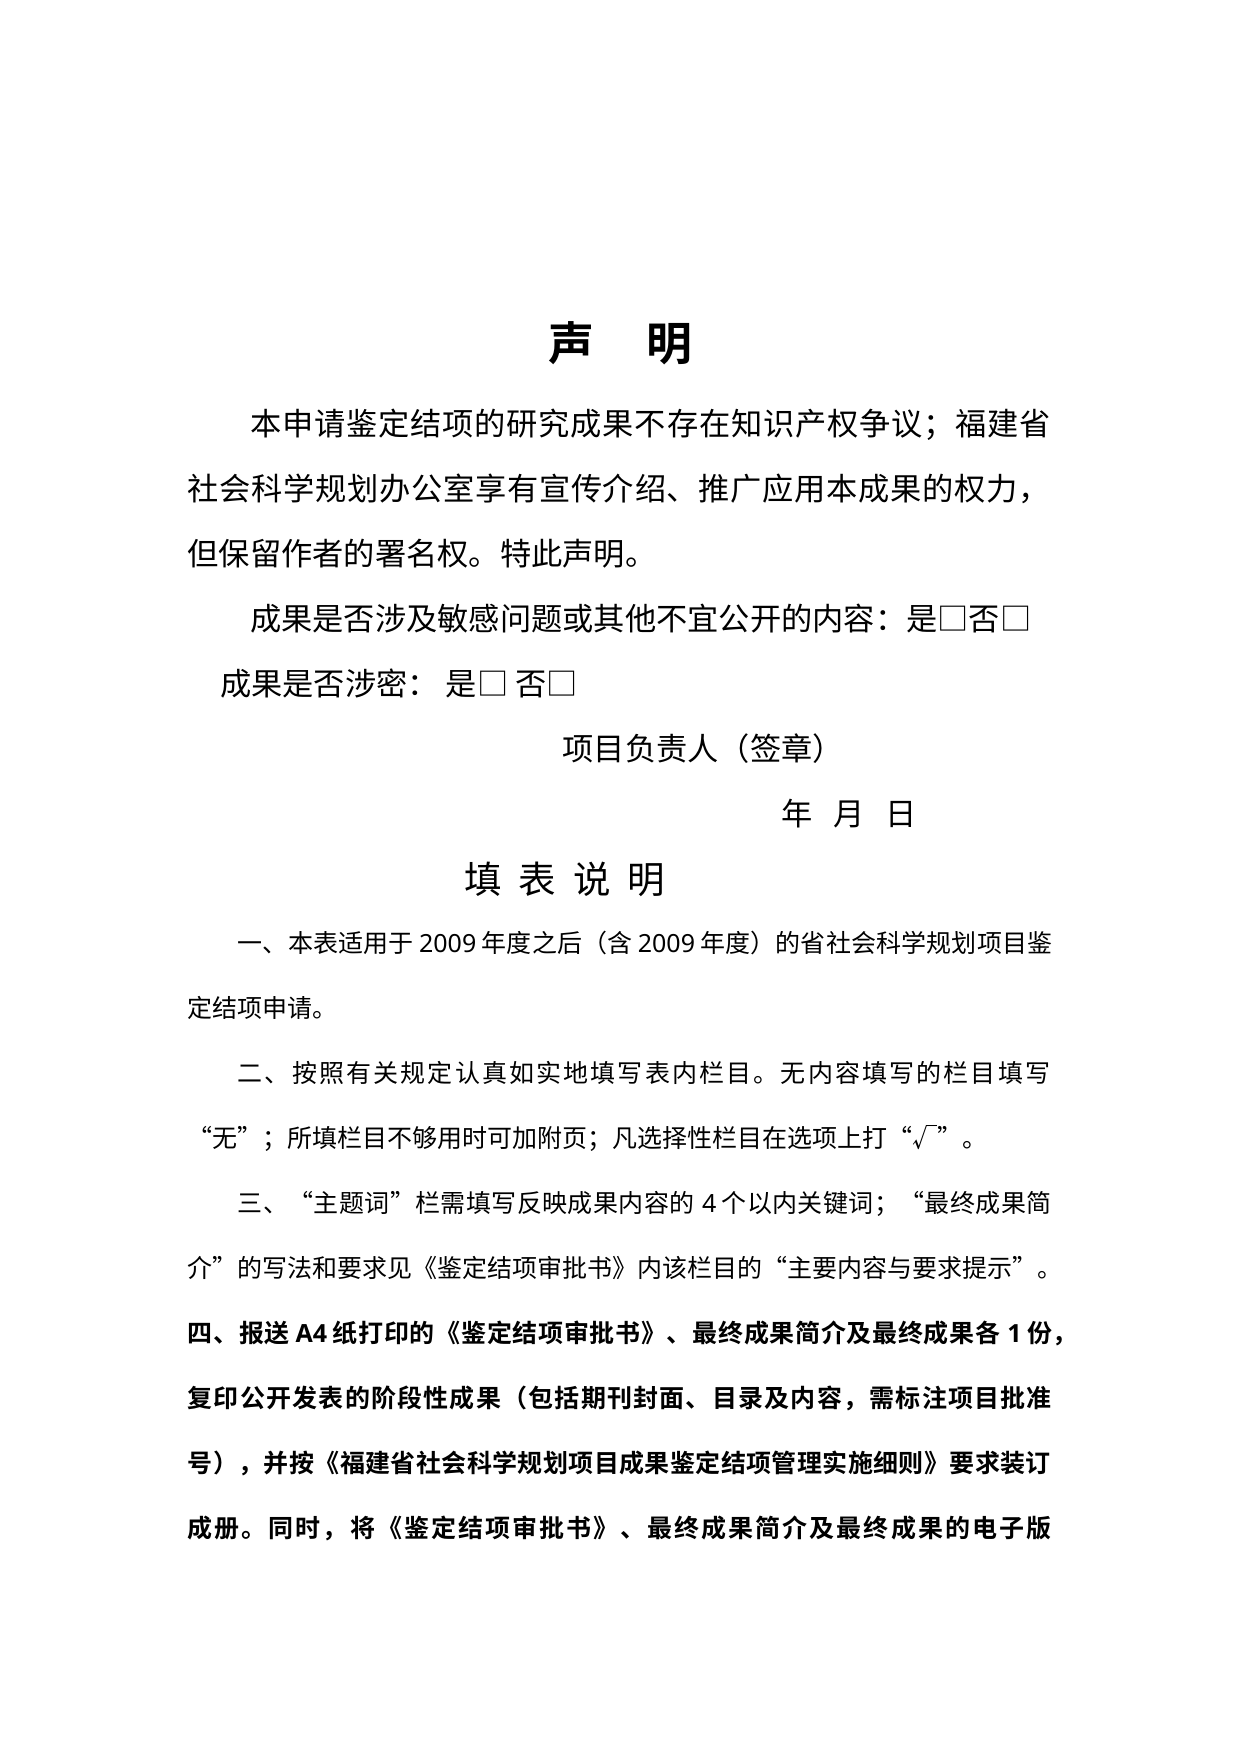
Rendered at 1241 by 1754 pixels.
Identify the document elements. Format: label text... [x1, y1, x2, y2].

text 成果是否涉及敏感问题或其他不宜公开的内容：是□否□ [187, 584, 1053, 649]
text 年 月 日 [187, 779, 1053, 844]
text 填 表 说 明 [187, 844, 1053, 909]
text 本申请鉴定结项的研究成果不存在知识产权争议；福建省社会科学规划办公室享有宣传介绍、推广应用本成果的权力，但保留作者的署名权。特此声明。 [187, 389, 1053, 584]
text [187, 1299, 1053, 1559]
text 二、按照有关规定认真如实地填写表内栏目。无内容填写的栏目填写“无”；所填栏目不够用时可加附页；凡选择性栏目在选项上打“√”。 [187, 1039, 1053, 1169]
text 项目负责人（签章） [187, 714, 1053, 779]
text 一、本表适用于2009年度之后（含2009年度）的省社会科学规划项目鉴定结项申请。 [187, 909, 1053, 1039]
text 成果是否涉密： 是□ 否□ [187, 649, 1053, 714]
text 三、“主题词”栏需填写反映成果内容的4个以内关键词；“最终成果简介”的写法和要求见《鉴定结项审批书》内该栏目的“主要内容与要求提示”。 [187, 1169, 1053, 1299]
text 声 明 [187, 292, 1053, 389]
